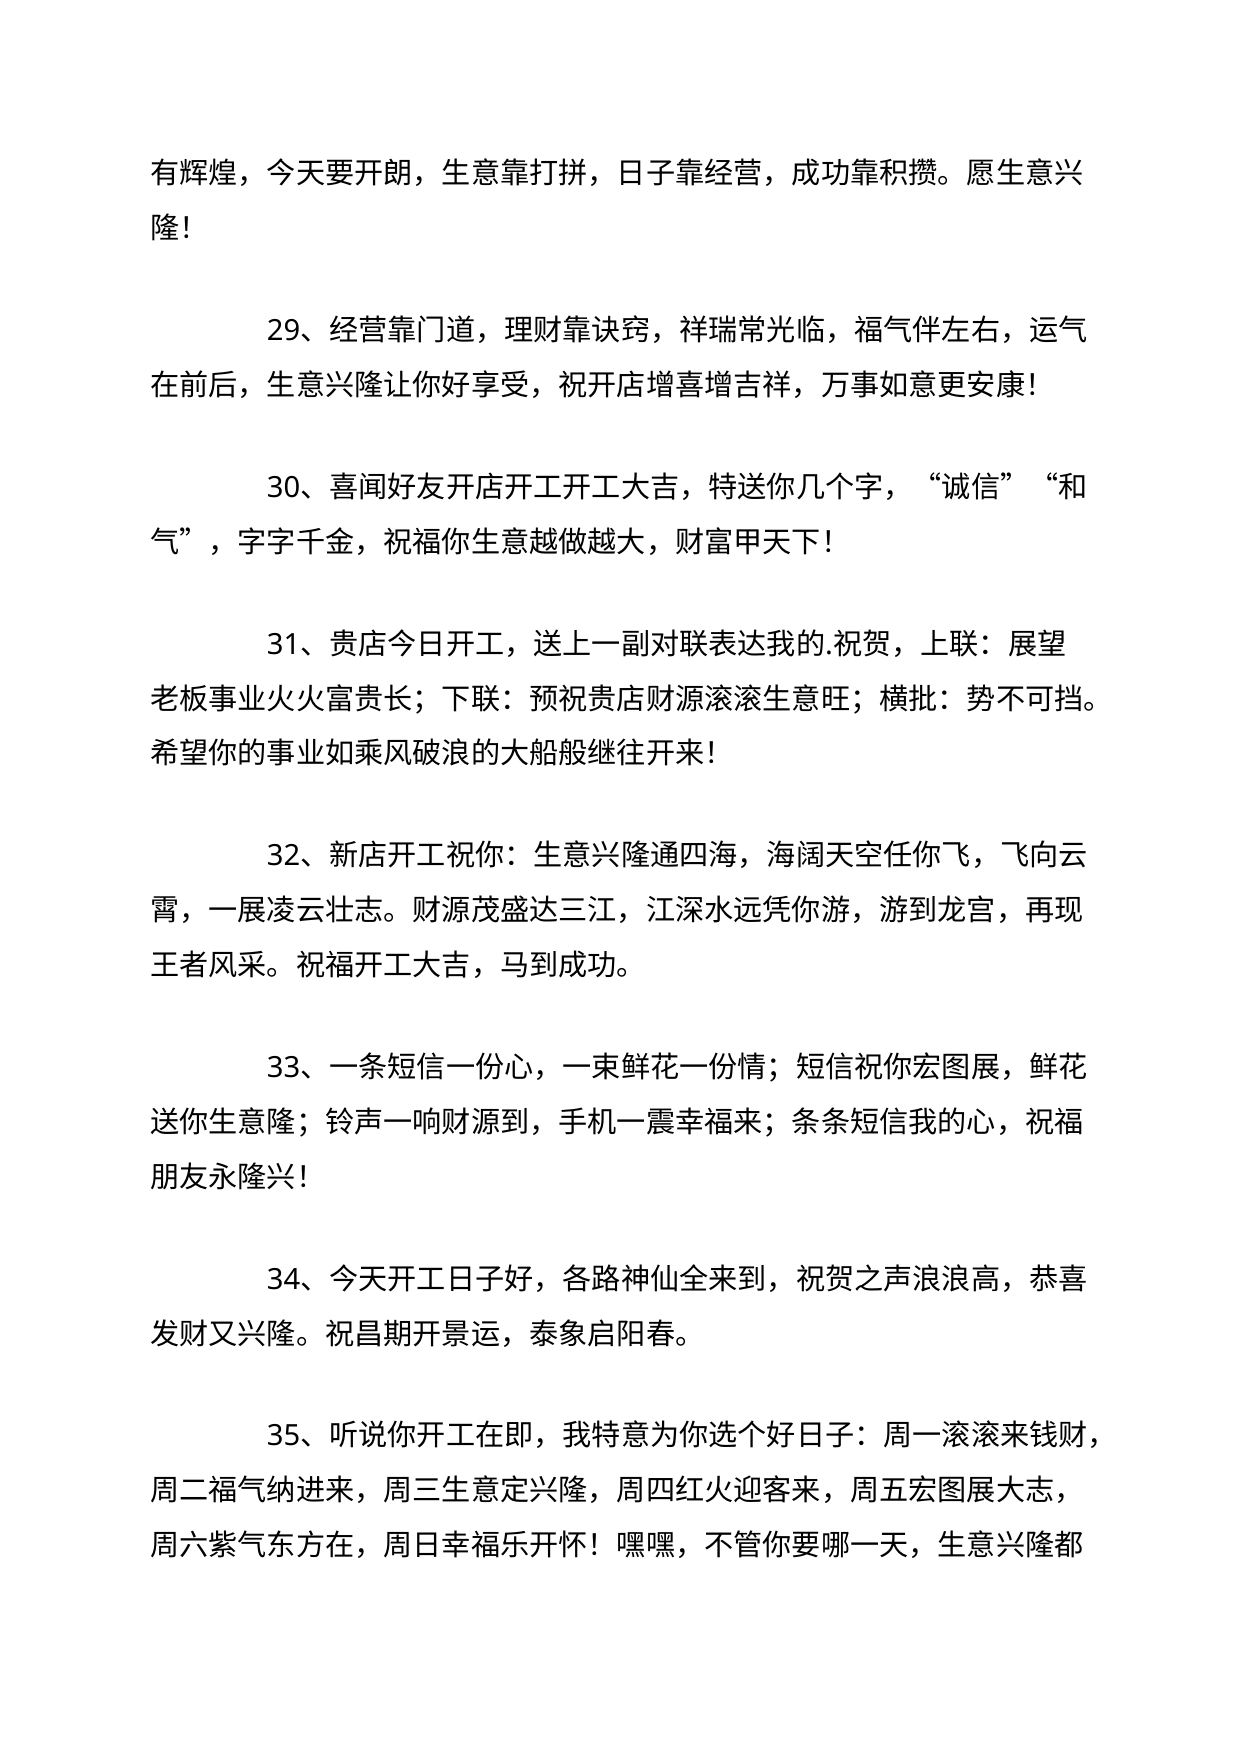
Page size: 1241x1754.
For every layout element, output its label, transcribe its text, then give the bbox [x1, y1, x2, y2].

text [150, 1412, 1090, 1564]
text 32、新店开工祝你：生意兴隆通四海，海阔天空任你飞，飞向云霄，一展凌云壮志。财源茂盛达三江，江深水远凭你游，游到龙宫，再现王者风采。祝福开工大吉，马到成功。 [150, 832, 1090, 984]
text 31、贵店今日开工，送上一副对联表达我的.祝贺，上联：展望老板事业火火富贵长；下联：预祝贵店财源滚滚生意旺；横批：势不可挡。希望你的事业如乘风破浪的大船般继往开来！ [150, 620, 1090, 772]
text 33、一条短信一份心，一束鲜花一份情；短信祝你宏图展，鲜花送你生意隆；铃声一响财源到，手机一震幸福来；条条短信我的心，祝福朋友永隆兴！ [150, 1043, 1090, 1196]
text 29、经营靠门道，理财靠诀窍，祥瑞常光临，福气伴左右，运气在前后，生意兴隆让你好享受，祝开店增喜增吉祥，万事如意更安康！ [150, 307, 1090, 404]
text 30、喜闻好友开店开工开工大吉，特送你几个字，“诚信”“和气”，字字千金，祝福你生意越做越大，财富甲天下！ [150, 463, 1090, 561]
text 34、今天开工日子好，各路神仙全来到，祝贺之声浪浪高，恭喜发财又兴隆。祝昌期开景运，泰象启阳春。 [150, 1255, 1090, 1352]
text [150, 150, 1090, 247]
